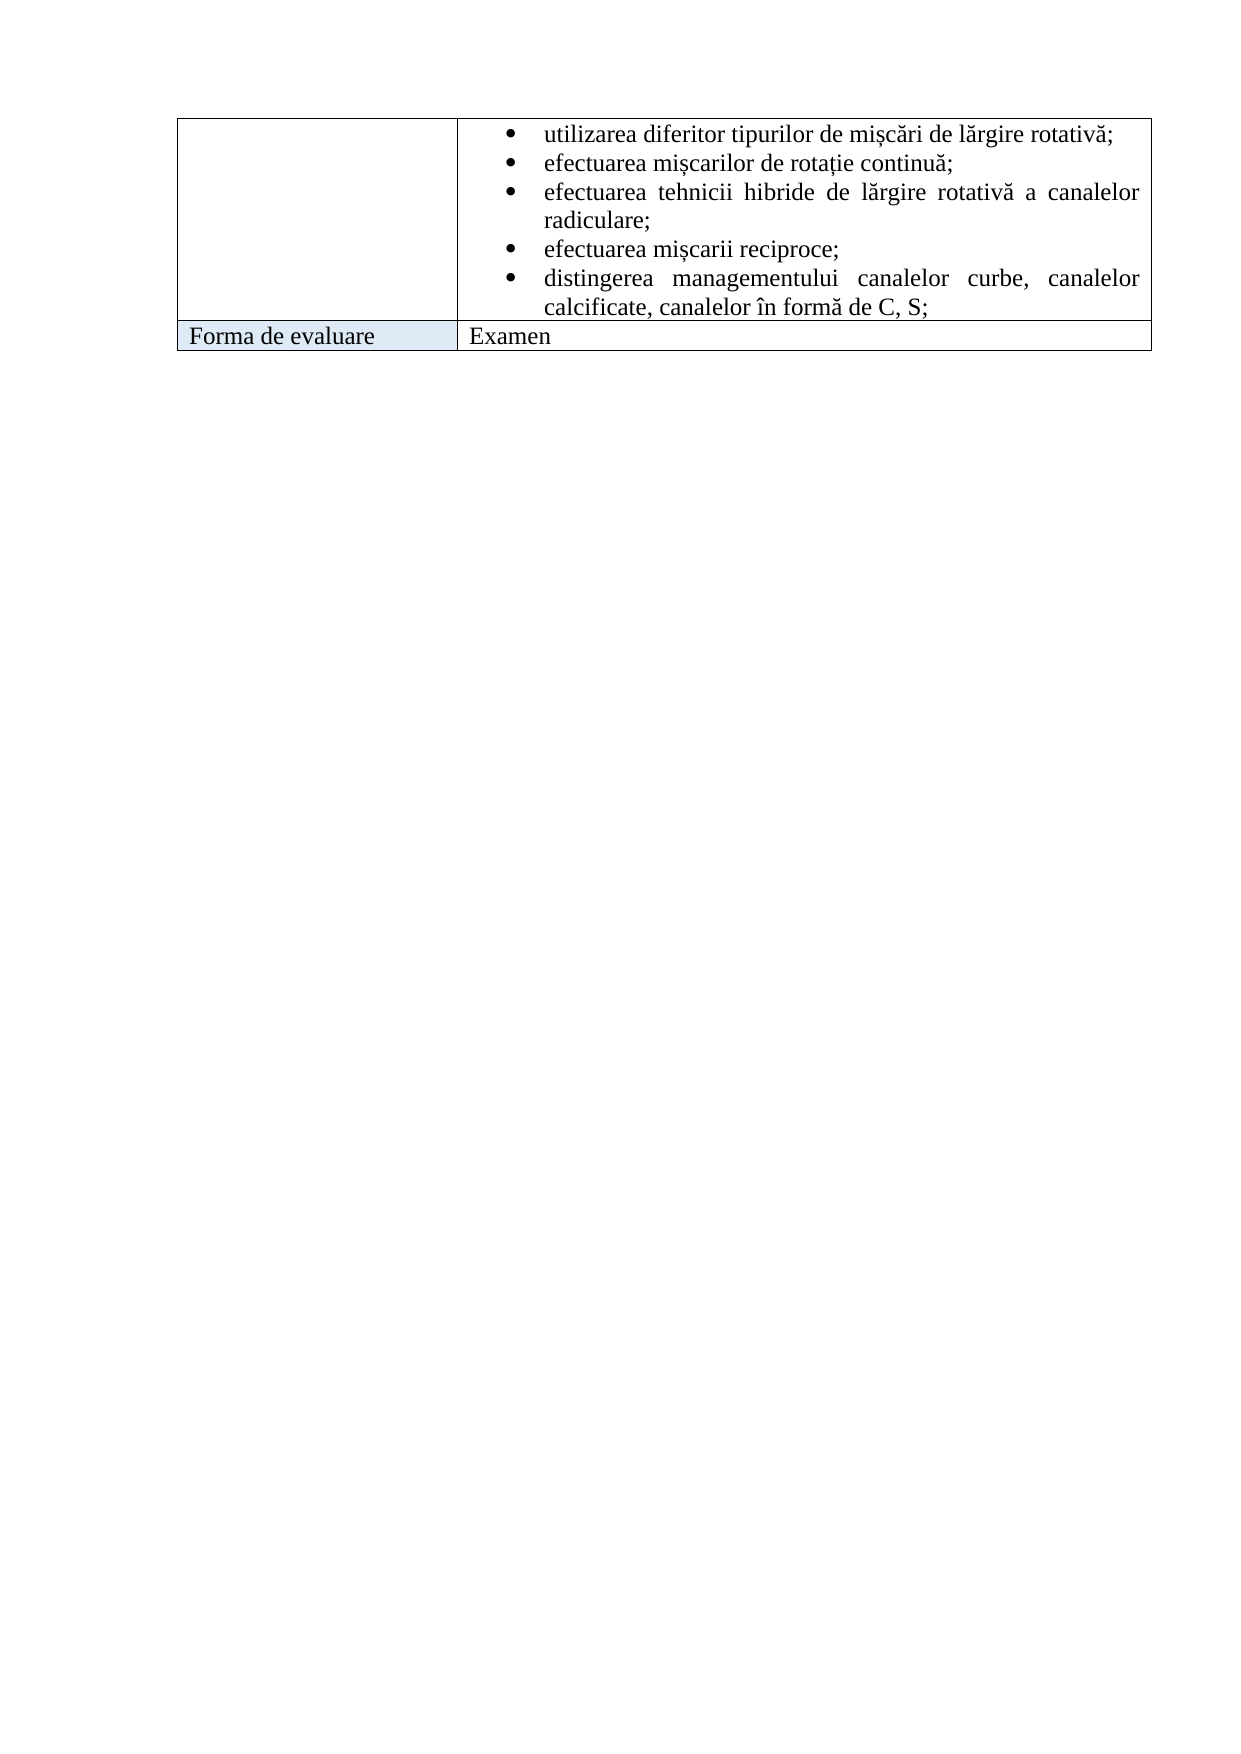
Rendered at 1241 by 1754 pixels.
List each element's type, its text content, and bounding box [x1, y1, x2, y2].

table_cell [178, 119, 457, 320]
table_cell Examen [458, 321, 1151, 350]
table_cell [458, 119, 1151, 320]
table_cell Forma de evaluare [178, 321, 457, 350]
